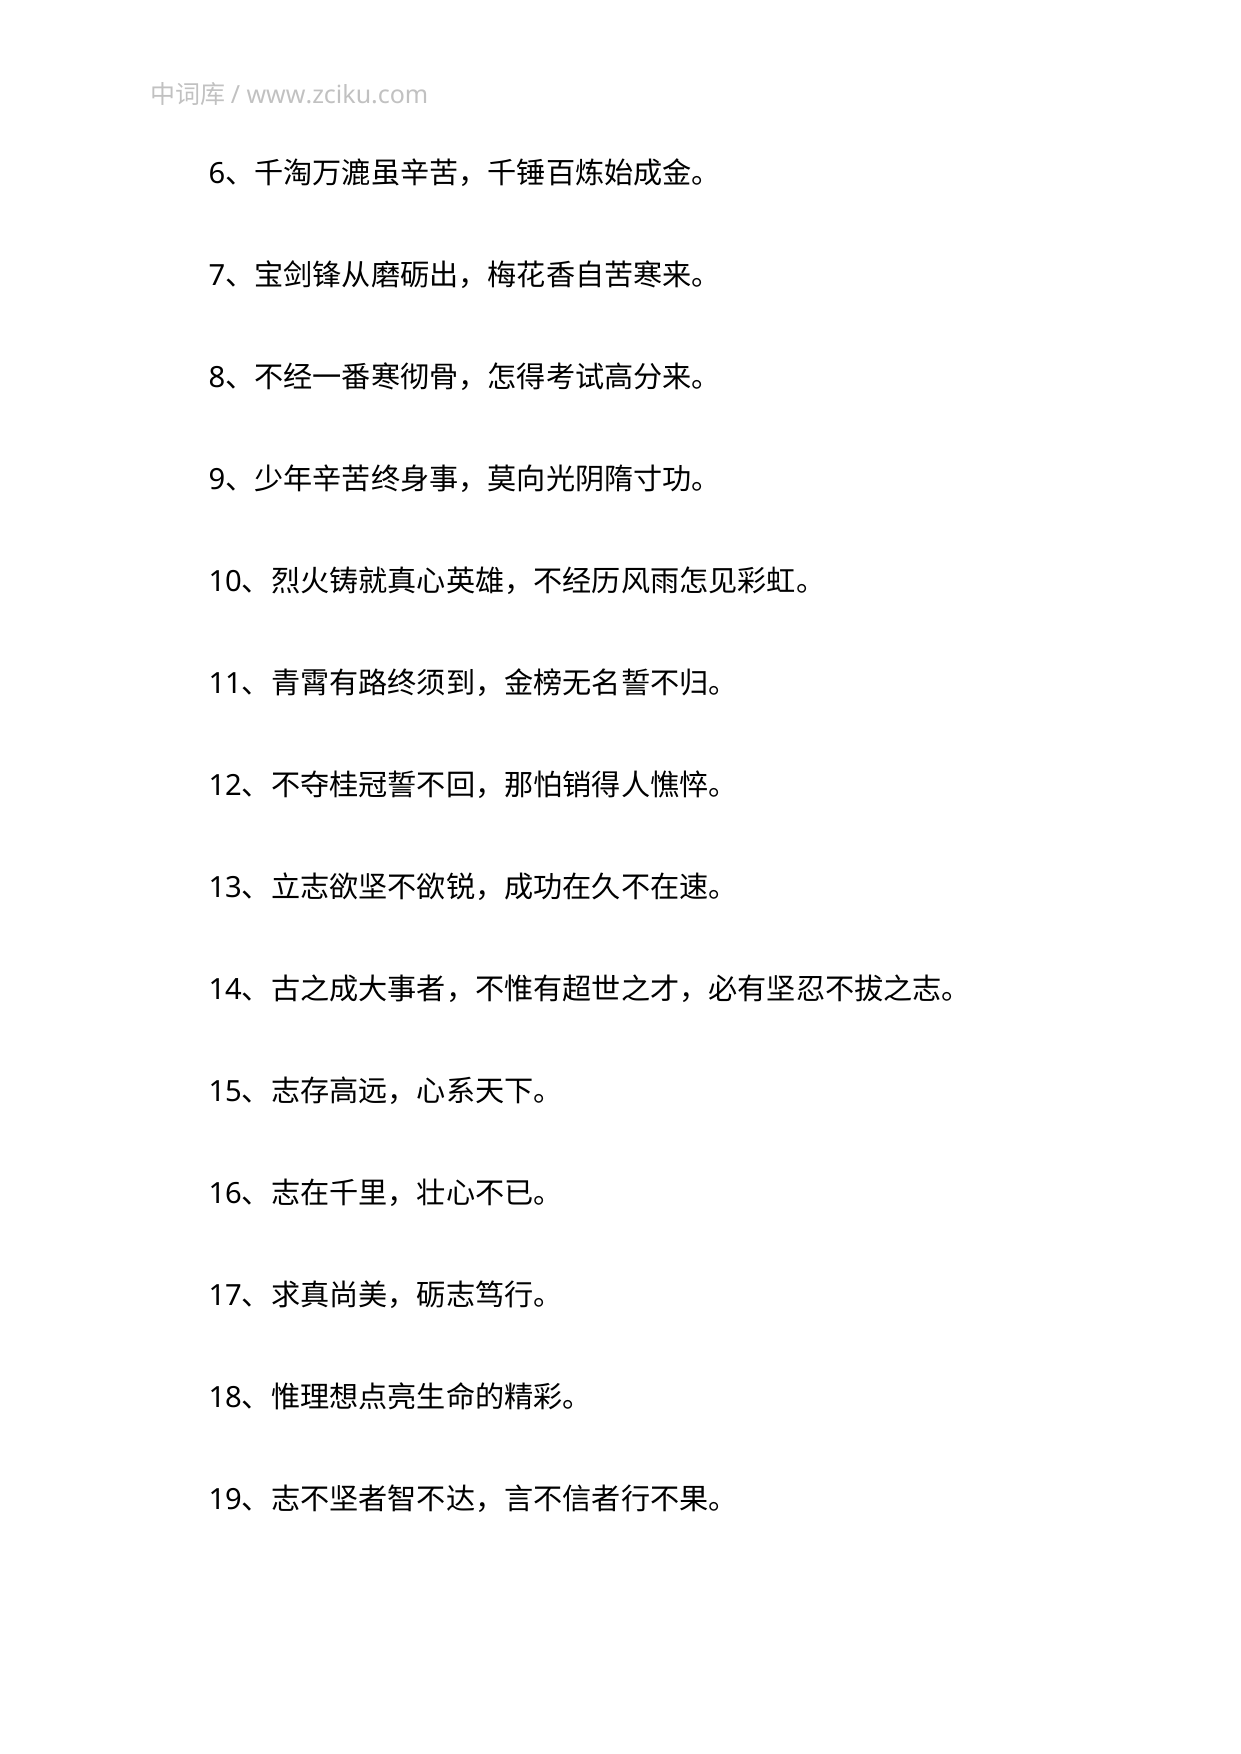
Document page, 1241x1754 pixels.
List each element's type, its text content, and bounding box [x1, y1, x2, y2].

text 6、千淘万漉虽辛苦，千锤百炼始成金。 [150, 150, 1090, 192]
text 7、宝剑锋从磨砺出，梅花香自苦寒来。 [150, 252, 1090, 294]
text 8、不经一番寒彻骨，怎得考试高分来。 [150, 354, 1090, 396]
text 11、青霄有路终须到，金榜无名誓不归。 [150, 660, 1090, 702]
text 17、求真尚美，砺志笃行。 [150, 1272, 1090, 1314]
text 10、烈火铸就真心英雄，不经历风雨怎见彩虹。 [150, 558, 1090, 600]
text 13、立志欲坚不欲锐，成功在久不在速。 [150, 864, 1090, 906]
text 9、少年辛苦终身事，莫向光阴隋寸功。 [150, 456, 1090, 498]
text 12、不夺桂冠誓不回，那怕销得人憔悴。 [150, 762, 1090, 804]
text 14、古之成大事者，不惟有超世之才，必有坚忍不拔之志。 [150, 966, 1090, 1008]
text 15、志存高远，心系天下。 [150, 1068, 1090, 1110]
text 18、惟理想点亮生命的精彩。 [150, 1374, 1090, 1416]
text 16、志在千里，壮心不已。 [150, 1170, 1090, 1212]
text 19、志不坚者智不达，言不信者行不果。 [150, 1476, 1090, 1518]
